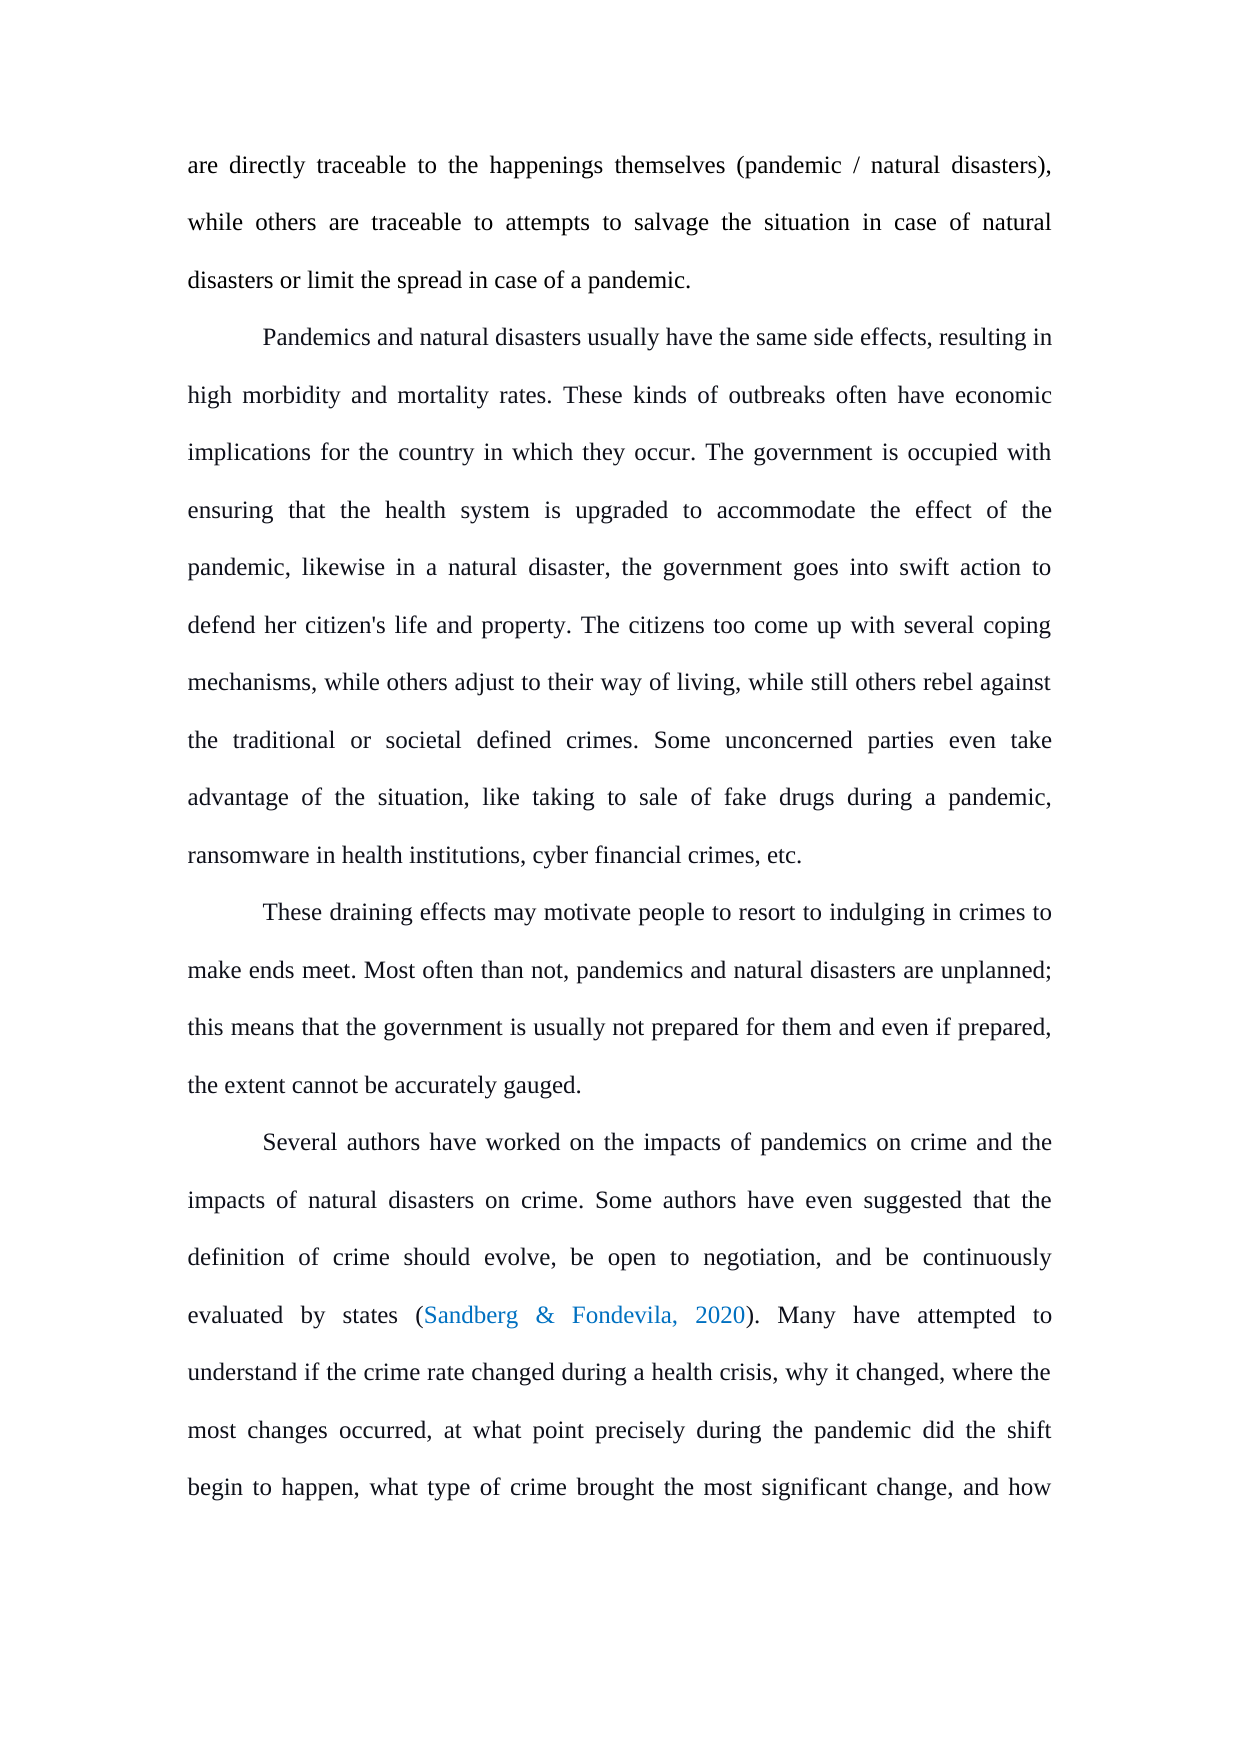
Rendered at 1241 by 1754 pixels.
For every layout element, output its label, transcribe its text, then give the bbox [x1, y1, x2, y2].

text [187, 1127, 1053, 1501]
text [187, 150, 1053, 294]
text These draining effects may motivate people to resort to indulging in crimes to make ends meet. Most often than not, pandemics and natural disasters are unplanned; this means that the government is usually not prepared for them and even if prepared, the extent cannot be accurately gauged. [187, 897, 1053, 1099]
text Pandemics and natural disasters usually have the same side effects, resulting in high morbidity and mortality rates. These kinds of outbreaks often have economic implications for the country in which they occur. The government is occupied with ensuring that the health system is upgraded to accommodate the effect of the pandemic, likewise in a natural disaster, the government goes into swift action to defend her citizen's life and property. The citizens too come up with several coping mechanisms, while others adjust to their way of living, while still others rebel against the traditional or societal defined crimes. Some unconcerned parties even take advantage of the situation, like taking to sale of fake drugs during a pandemic, ransomware in health institutions, cyber financial crimes, etc. [187, 322, 1053, 869]
